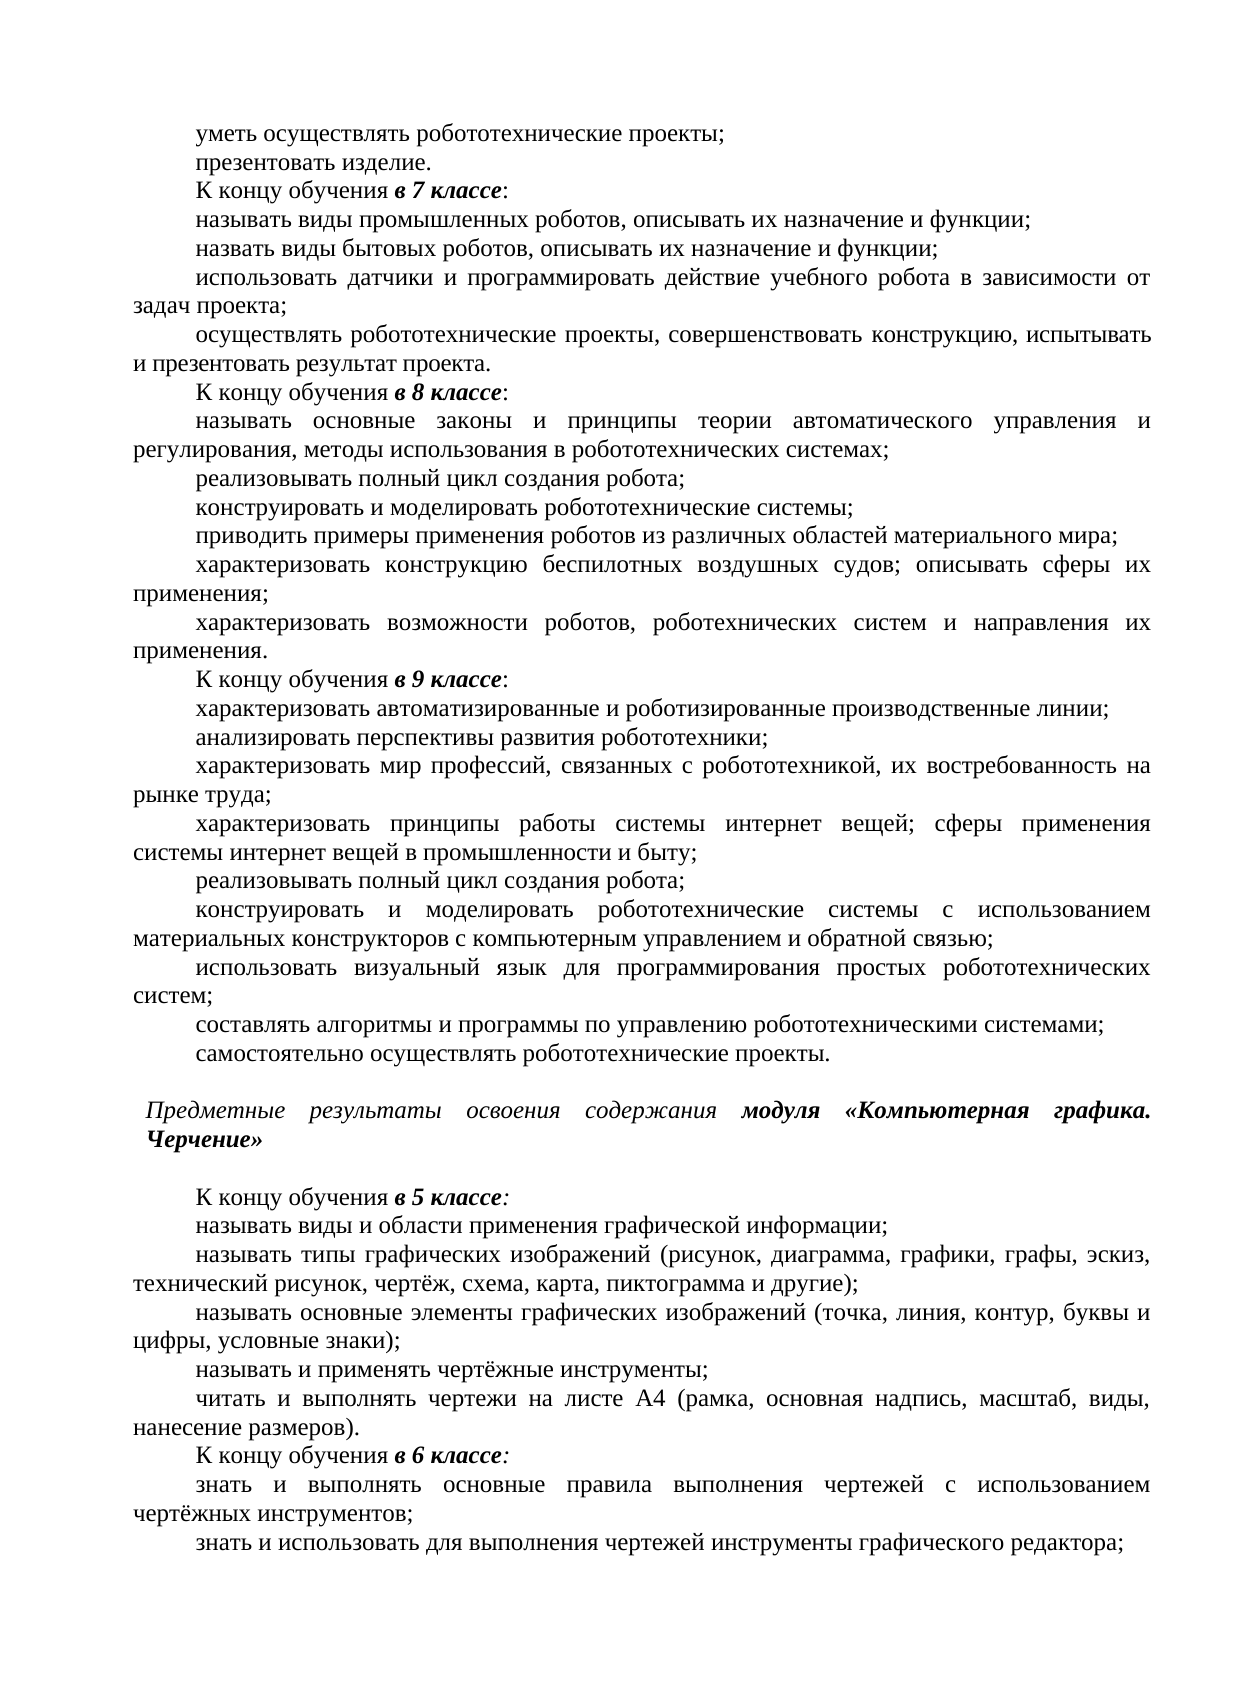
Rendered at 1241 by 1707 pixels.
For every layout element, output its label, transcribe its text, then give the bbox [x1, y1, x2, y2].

text конструировать и моделировать робототехнические системы; [133, 492, 1152, 521]
text приводить примеры применения роботов из различных областей материального мира; [133, 521, 1152, 549]
text характеризовать возможности роботов, роботехнических систем и направления их применения. [133, 607, 1152, 664]
text Предметные результаты освоения содержания модуля «Компьютерная графика. Черчение» [145, 1096, 1152, 1153]
text знать и выполнять основные правила выполнения чертежей с использованием чертёжных инструментов; [133, 1469, 1152, 1527]
text презентовать изделие. [133, 147, 1152, 176]
text характеризовать мир профессий, связанных с робототехникой, их востребованность на рынке труда; [133, 751, 1152, 808]
text осуществлять робототехнические проекты, совершенствовать конструкцию, испытывать и презентовать результат проекта. [133, 319, 1152, 377]
text К концу обучения в 9 классе: [133, 664, 1152, 693]
text характеризовать автоматизированные и роботизированные производственные линии; [133, 693, 1152, 722]
text называть виды и области применения графической информации; [133, 1211, 1152, 1239]
text называть и применять чертёжные инструменты; [133, 1354, 1152, 1383]
text К концу обучения в 5 классе: [133, 1182, 1152, 1211]
text анализировать перспективы развития робототехники; [133, 722, 1152, 751]
text называть типы графических изображений (рисунок, диаграмма, графики, графы, эскиз, технический рисунок, чертёж, схема, карта, пиктограмма и другие); [133, 1239, 1152, 1297]
text называть основные законы и принципы теории автоматического управления и регулирования, методы использования в робототехнических системах; [133, 406, 1152, 463]
text характеризовать принципы работы системы интернет вещей; сферы применения системы интернет вещей в промышленности и быту; [133, 808, 1152, 866]
text использовать датчики и программировать действие учебного робота в зависимости от задач проекта; [133, 262, 1152, 319]
text реализовывать полный цикл создания робота; [133, 866, 1152, 894]
text реализовывать полный цикл создания робота; [133, 463, 1152, 492]
text К концу обучения в 6 классе: [133, 1441, 1152, 1469]
text составлять алгоритмы и программы по управлению робототехническими системами; [133, 1009, 1152, 1038]
text использовать визуальный язык для программирования простых робототехнических систем; [133, 952, 1152, 1009]
text читать и выполнять чертежи на листе А4 (рамка, основная надпись, масштаб, виды, нанесение размеров). [133, 1383, 1152, 1441]
text уметь осуществлять робототехнические проекты; [133, 118, 1152, 147]
text К концу обучения в 8 классе: [133, 377, 1152, 406]
text К концу обучения в 7 классе: [133, 176, 1152, 204]
text самостоятельно осуществлять робототехнические проекты. [133, 1038, 1152, 1067]
text называть основные элементы графических изображений (точка, линия, контур, буквы и цифры, условные знаки); [133, 1297, 1152, 1354]
text знать и использовать для выполнения чертежей инструменты графического редактора; [133, 1527, 1152, 1556]
text назвать виды бытовых роботов, описывать их назначение и функции; [133, 233, 1152, 262]
text характеризовать конструкцию беспилотных воздушных судов; описывать сферы их применения; [133, 549, 1152, 607]
text называть виды промышленных роботов, описывать их назначение и функции; [133, 204, 1152, 233]
text конструировать и моделировать робототехнические системы с использованием материальных конструкторов с компьютерным управлением и обратной связью; [133, 894, 1152, 952]
